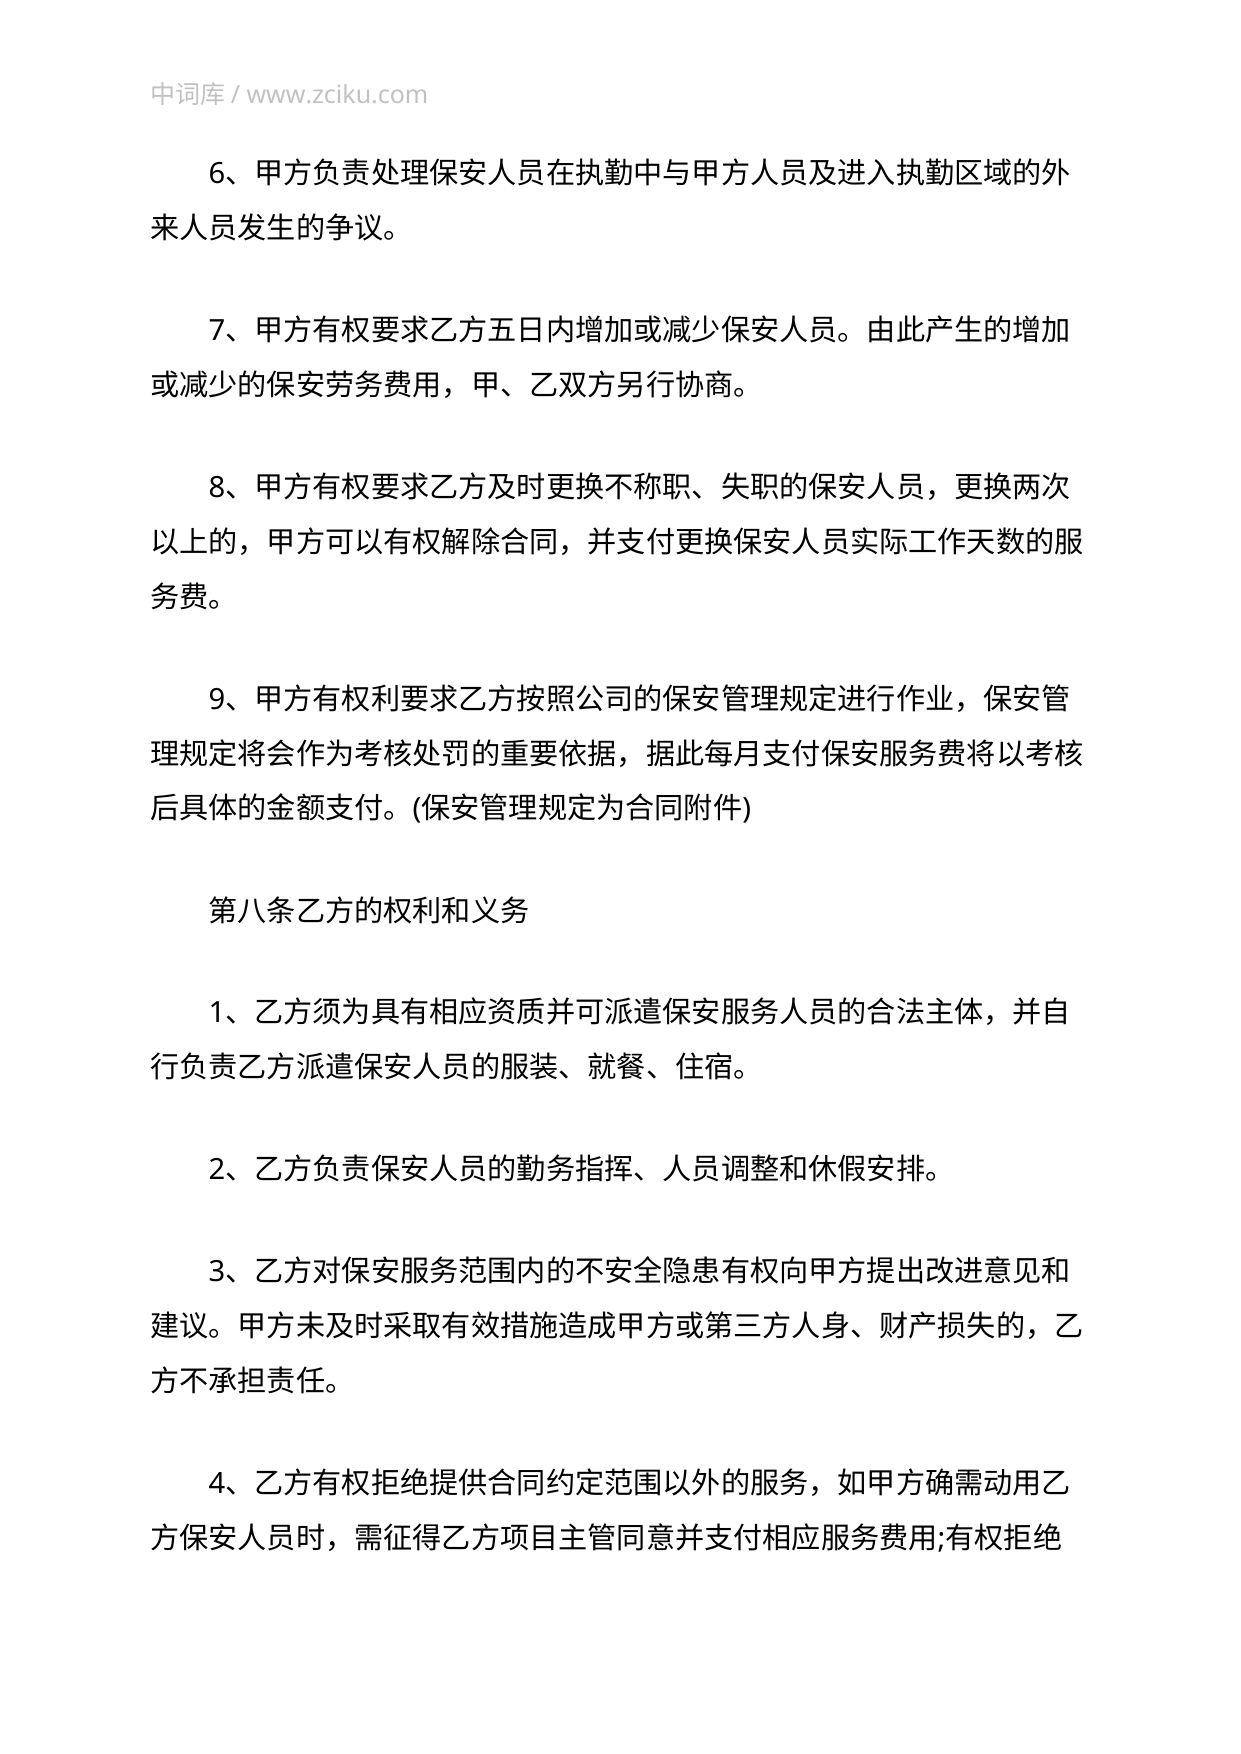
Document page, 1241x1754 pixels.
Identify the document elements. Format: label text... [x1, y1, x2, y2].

text 1、乙方须为具有相应资质并可派遣保安服务人员的合法主体，并自行负责乙方派遣保安人员的服装、就餐、住宿。 [150, 989, 1090, 1086]
text 2、乙方负责保安人员的勤务指挥、人员调整和休假安排。 [150, 1146, 1090, 1188]
text 7、甲方有权要求乙方五日内增加或减少保安人员。由此产生的增加或减少的保安劳务费用，甲、乙双方另行协商。 [150, 307, 1090, 404]
text 6、甲方负责处理保安人员在执勤中与甲方人员及进入执勤区域的外来人员发生的争议。 [150, 150, 1090, 247]
text 第八条乙方的权利和义务 [150, 887, 1090, 929]
text 8、甲方有权要求乙方及时更换不称职、失职的保安人员，更换两次以上的，甲方可以有权解除合同，并支付更换保安人员实际工作天数的服务费。 [150, 463, 1090, 616]
text 3、乙方对保安服务范围内的不安全隐患有权向甲方提出改进意见和建议。甲方未及时采取有效措施造成甲方或第三方人身、财产损失的，乙方不承担责任。 [150, 1248, 1090, 1400]
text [150, 1459, 1090, 1557]
text 9、甲方有权利要求乙方按照公司的保安管理规定进行作业，保安管理规定将会作为考核处罚的重要依据，据此每月支付保安服务费将以考核后具体的金额支付。(保安管理规定为合同附件) [150, 675, 1090, 827]
